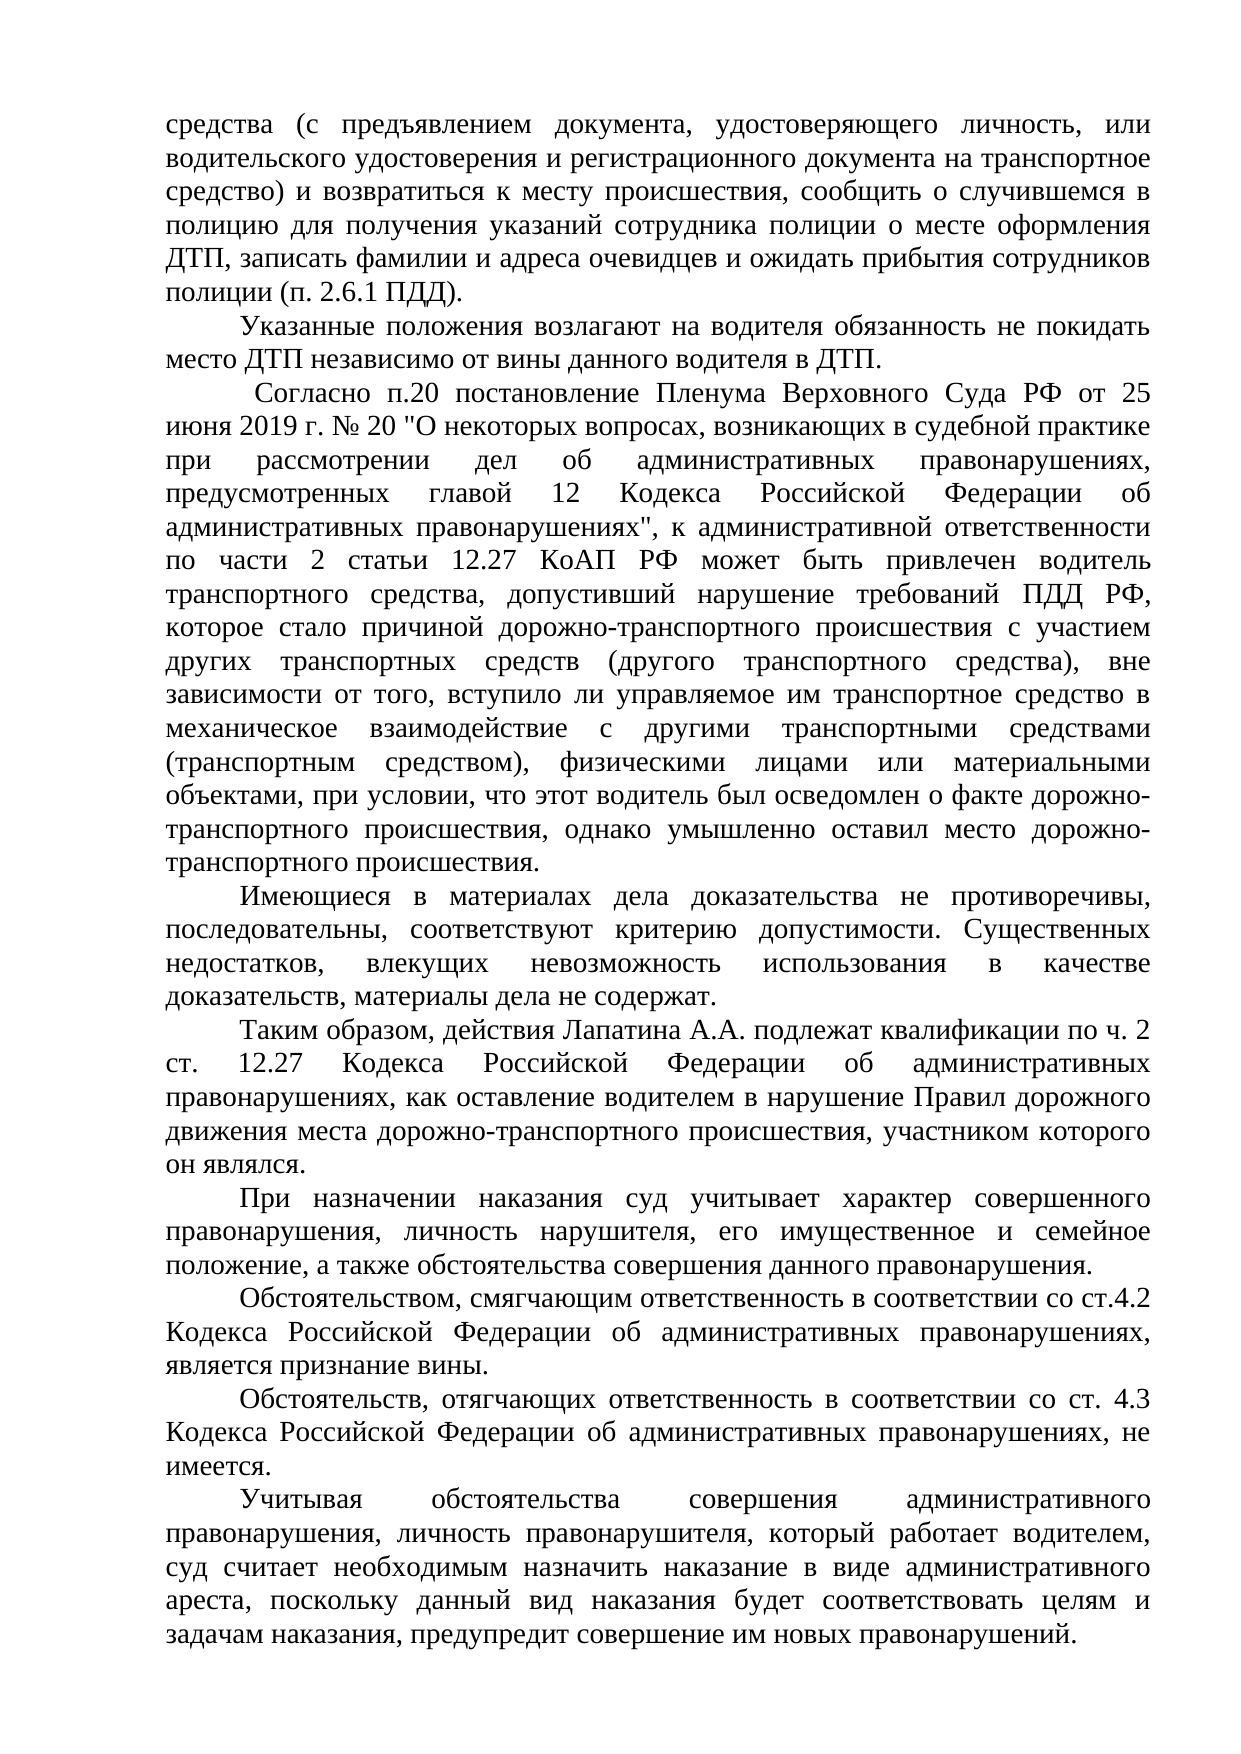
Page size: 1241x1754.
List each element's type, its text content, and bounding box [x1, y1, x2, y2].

text Таким образом, действия Лапатина А.А. подлежат квалификации по ч. 2 ст. 12.27 Кодекса Российской Федерации об административных правонарушениях, как оставление водителем в нарушение Правил дорожного движения места дорожно-транспортного происшествия, участником которого он являлся. [165, 1012, 1152, 1180]
text Обстоятельством, смягчающим ответственность в соответствии со ст.4.2 Кодекса Российской Федерации об административных правонарушениях, является признание вины. [165, 1280, 1152, 1381]
text Обстоятельств, отягчающих ответственность в соответствии со ст. 4.3 Кодекса Российской Федерации об административных правонарушениях, не имеется. [165, 1381, 1152, 1482]
text Учитывая обстоятельства совершения административного правонарушения, личность правонарушителя, который работает водителем, суд считает необходимым назначить наказание в виде административного ареста, поскольку данный вид наказания будет соответствовать целям и задачам наказания, предупредит совершение им новых правонарушений. [165, 1482, 1152, 1649]
text Согласно п.20 постановление Пленума Верховного Суда РФ от 25 июня 2019 г. № 20 "О некоторых вопросах, возникающих в судебной практике при рассмотрении дел об административных правонарушениях, предусмотренных главой 12 Кодекса Российской Федерации об административных правонарушениях", к административной ответственности по части 2 статьи 12.27 КоАП РФ может быть привлечен водитель транспортного средства, допустивший нарушение требований ПДД РФ, которое стало причиной дорожно-транспортного происшествия с участием других транспортных средств (другого транспортного средства), вне зависимости от того, вступило ли управляемое им транспортное средство в механическое взаимодействие с другими транспортными средствами (транспортным средством), физическими лицами или материальными объектами, при условии, что этот водитель был осведомлен о факте дорожно-транспортного происшествия, однако умышленно оставил место дорожно-транспортного происшествия. [165, 375, 1152, 878]
text Имеющиеся в материалах дела доказательства не противоречивы, последовательны, соответствуют критерию допустимости. Существенных недостатков, влекущих невозможность использования в качестве доказательств, материалы дела не содержат. [165, 878, 1152, 1012]
text Указанные положения возлагают на водителя обязанность не покидать место ДТП независимо от вины данного водителя в ДТП. [165, 308, 1152, 375]
text При назначении наказания суд учитывает характер совершенного правонарушения, личность нарушителя, его имущественное и семейное положение, а также обстоятельства совершения данного правонарушения. [165, 1180, 1152, 1280]
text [165, 106, 1152, 308]
